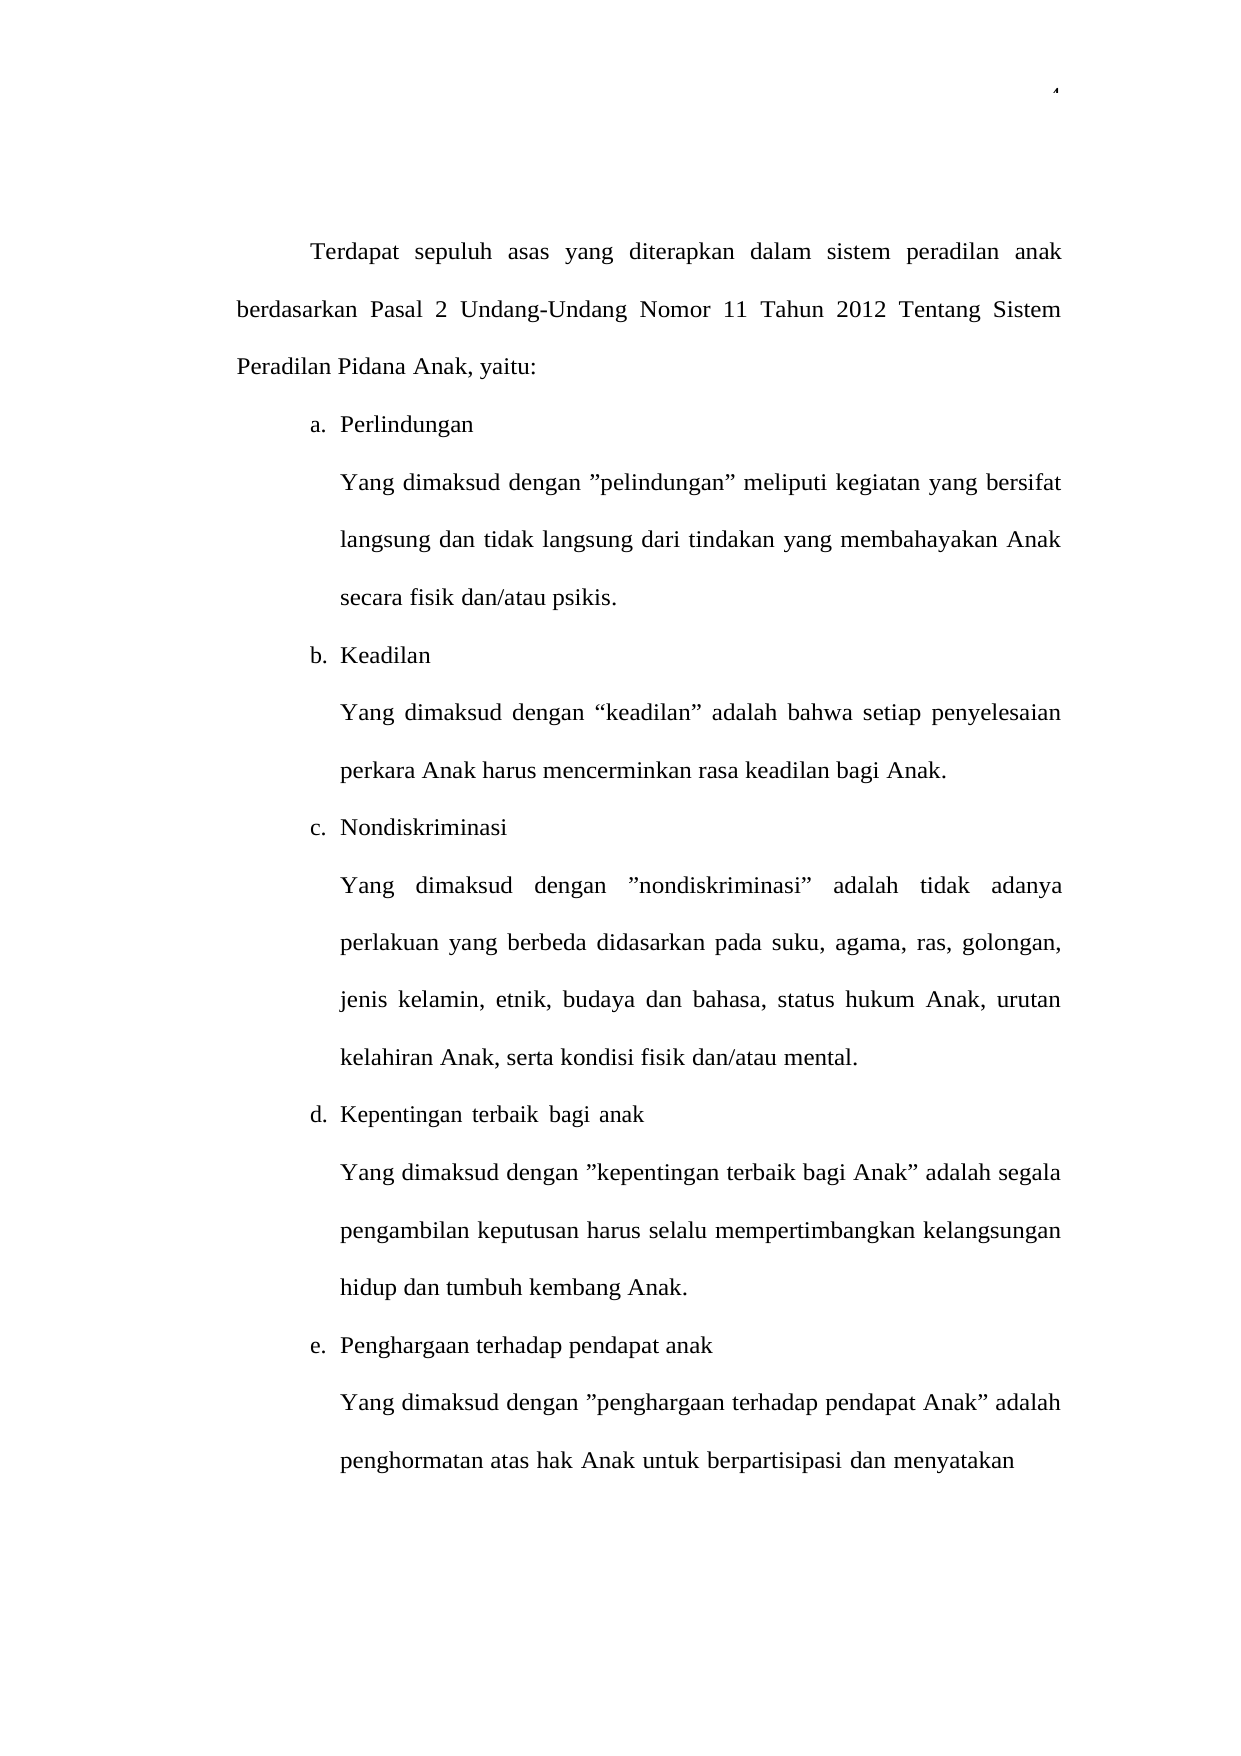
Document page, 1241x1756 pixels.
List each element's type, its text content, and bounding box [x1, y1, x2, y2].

text Yang dimaksud dengan ”pelindungan” meliputi kegiatan yang bersifat langsung dan tidak langsung dari tindakan yang membahayakan Anak secara fisik dan/atau psikis. [340, 468, 1062, 611]
list Nondiskriminasi [310, 814, 1086, 841]
list Penghargaan terhadap pendapat anak [310, 1331, 1086, 1359]
text Terdapat sepuluh asas yang diterapkan dalam sistem peradilan anak berdasarkan Pasal 2 Undang-Undang Nomor 11 Tahun 2012 Tentang Sistem Peradilan Pidana Anak, yaitu: [236, 237, 1062, 380]
text Yang dimaksud dengan ”penghargaan terhadap pendapat Anak” adalah penghormatan atas hak Anak untuk berpartisipasi dan menyatakan [340, 1388, 1062, 1474]
text Yang dimaksud dengan ”nondiskriminasi” adalah tidak adanya perlakuan yang berbeda didasarkan pada suku, agama, ras, golongan, jenis kelamin, etnik, budaya dan bahasa, status hukum Anak, urutan kelahiran Anak, serta kondisi fisik dan/atau mental. [340, 871, 1063, 1071]
text Yang dimaksud dengan ”kepentingan terbaik bagi Anak” adalah segala pengambilan keputusan harus selalu mempertimbangkan kelangsungan hidup dan tumbuh kembang Anak. [340, 1158, 1062, 1301]
list Kepentingan terbaik bagi anak [310, 1100, 1086, 1128]
text Yang dimaksud dengan “keadilan” adalah bahwa setiap penyelesaian perkara Anak harus mencerminkan rasa keadilan bagi Anak. [340, 698, 1062, 783]
list Keadilan [310, 641, 1086, 668]
list Perlindungan [310, 410, 1086, 438]
